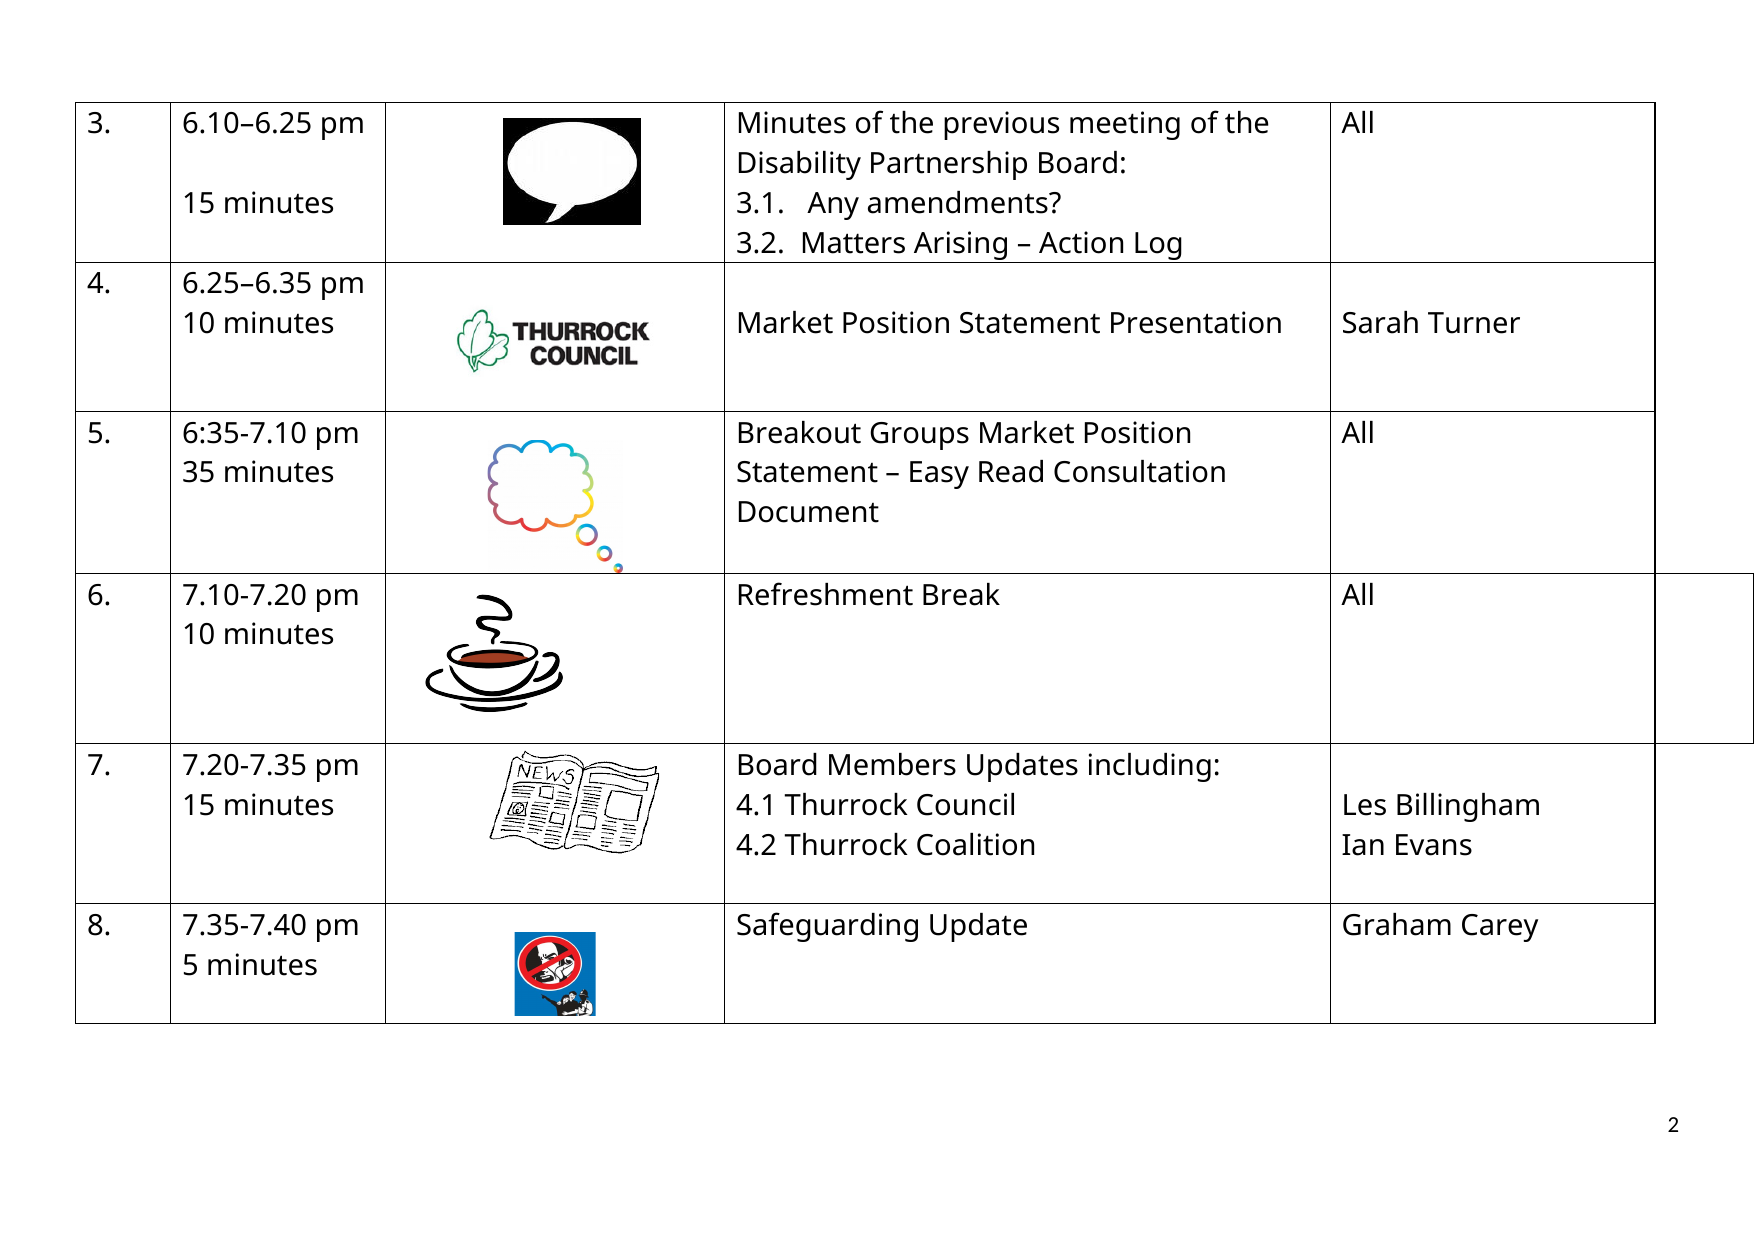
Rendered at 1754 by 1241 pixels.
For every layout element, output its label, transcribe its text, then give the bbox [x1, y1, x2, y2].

table_cell [386, 744, 724, 903]
table_cell [386, 412, 724, 573]
table_cell Minutes of the previous meeting of the Disability Partnership Board: 3.1. Any amendments? 3.2. Matters Arising – Action Log [725, 103, 1330, 262]
table_cell [386, 263, 724, 411]
table_cell 6.10–6.25 pm 15 minutes [171, 103, 385, 262]
table_cell Market Position Statement Presentation [725, 263, 1330, 411]
table_cell [588, 574, 724, 743]
table_cell 8. [76, 904, 170, 1023]
table_cell All [1331, 574, 1654, 743]
table_cell Breakout Groups Market Position Statement – Easy Read Consultation Document [725, 412, 1330, 573]
table_cell [386, 103, 724, 262]
table_cell 6:35-7.10 pm 35 minutes [171, 412, 385, 573]
picture [503, 118, 641, 225]
table_cell 5. [76, 412, 170, 573]
table_cell Sarah Turner [1331, 263, 1654, 411]
table_cell [1656, 574, 1753, 743]
table_cell All [1331, 412, 1654, 573]
table_cell 7.35-7.40 pm 5 minutes [171, 904, 385, 1023]
table_cell [386, 574, 396, 743]
table_cell Safeguarding Update [725, 904, 1330, 1023]
table_cell 4. [76, 263, 170, 411]
picture [396, 440, 623, 744]
table_cell 7.10-7.20 pm 10 minutes [171, 574, 385, 743]
table_cell Les Billingham Ian Evans [1331, 744, 1654, 903]
picture [443, 302, 667, 380]
table_cell Board Members Updates including: 4.1 Thurrock Council 4.2 Thurrock Coalition [725, 744, 1330, 903]
table_cell 3. [76, 103, 170, 262]
picture [514, 932, 596, 1016]
table_cell [386, 904, 724, 1023]
table_cell 7. [76, 744, 170, 903]
table_cell All [1331, 103, 1654, 262]
table_cell Refreshment Break [725, 574, 1330, 743]
table_cell 7.20-7.35 pm 15 minutes [171, 744, 385, 903]
picture [489, 749, 660, 856]
table_cell 6. [76, 574, 170, 743]
table_cell Graham Carey [1331, 904, 1654, 1023]
table_cell 6.25–6.35 pm 10 minutes [171, 263, 385, 411]
